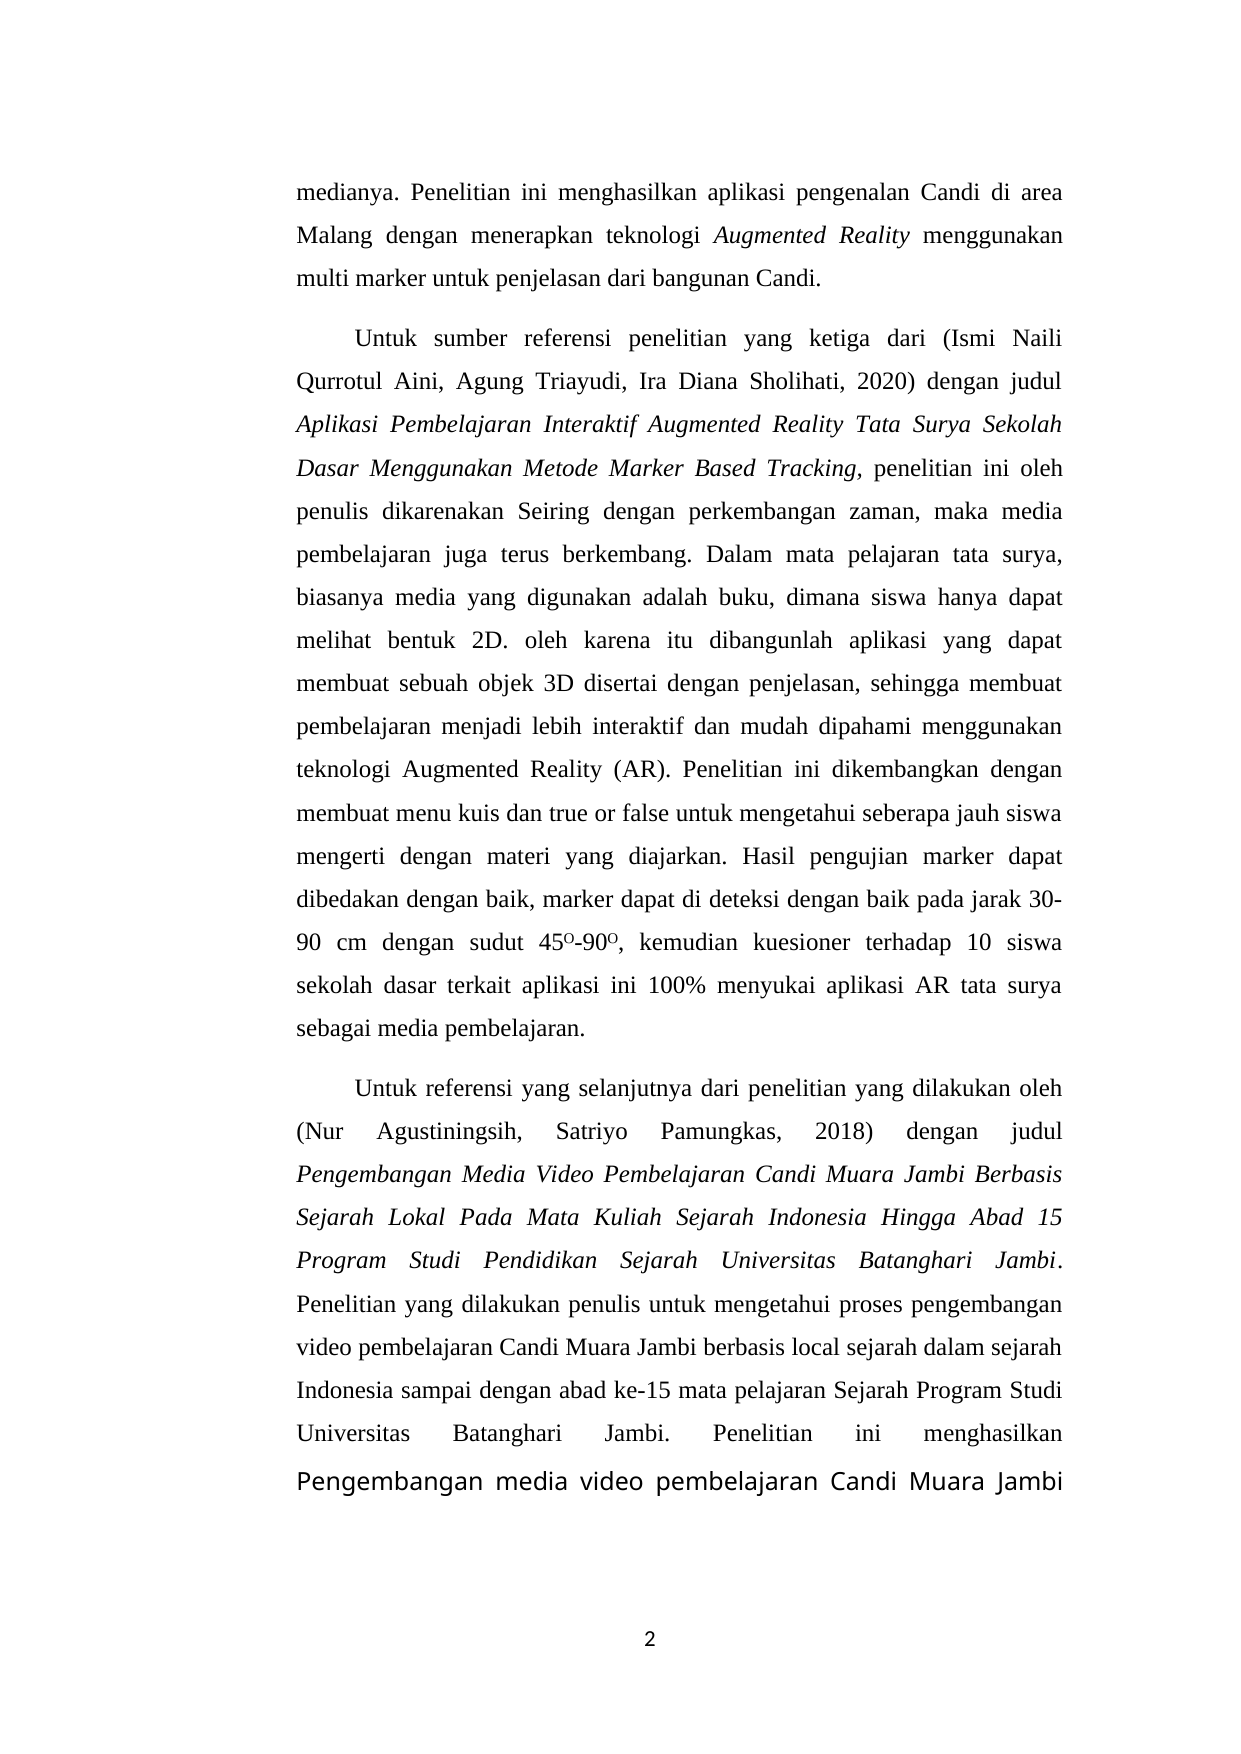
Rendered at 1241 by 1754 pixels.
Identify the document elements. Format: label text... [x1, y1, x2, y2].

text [296, 177, 1063, 292]
text Untuk sumber referensi penelitian yang ketiga dari (Ismi Naili Qurrotul Aini, Agung Triayudi, Ira Diana Sholihati, 2020) dengan judul Aplikasi Pembelajaran Interaktif Augmented Reality Tata Surya Sekolah Dasar Menggunakan Metode Marker Based Tracking, penelitian ini oleh penulis dikarenakan Seiring dengan perkembangan zaman, maka media pembelajaran juga terus berkembang. Dalam mata pelajaran tata surya, biasanya media yang digunakan adalah buku, dimana siswa hanya dapat melihat bentuk 2D. oleh karena itu dibangunlah aplikasi yang dapat membuat sebuah objek 3D disertai dengan penjelasan, sehingga membuat pembelajaran menjadi lebih interaktif dan mudah dipahami menggunakan teknologi Augmented Reality (AR). Penelitian ini dikembangkan dengan membuat menu kuis dan true or false untuk mengetahui seberapa jauh siswa mengerti dengan materi yang diajarkan. Hasil pengujian marker dapat dibedakan dengan baik, marker dapat di deteksi dengan baik pada jarak 30-90 cm dengan sudut 45ᴼ-90ᴼ, kemudian kuesioner terhadap 10 siswa sekolah dasar terkait aplikasi ini 100% menyukai aplikasi AR tata surya sebagai media pembelajaran. [296, 323, 1063, 1042]
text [296, 1073, 1063, 1498]
